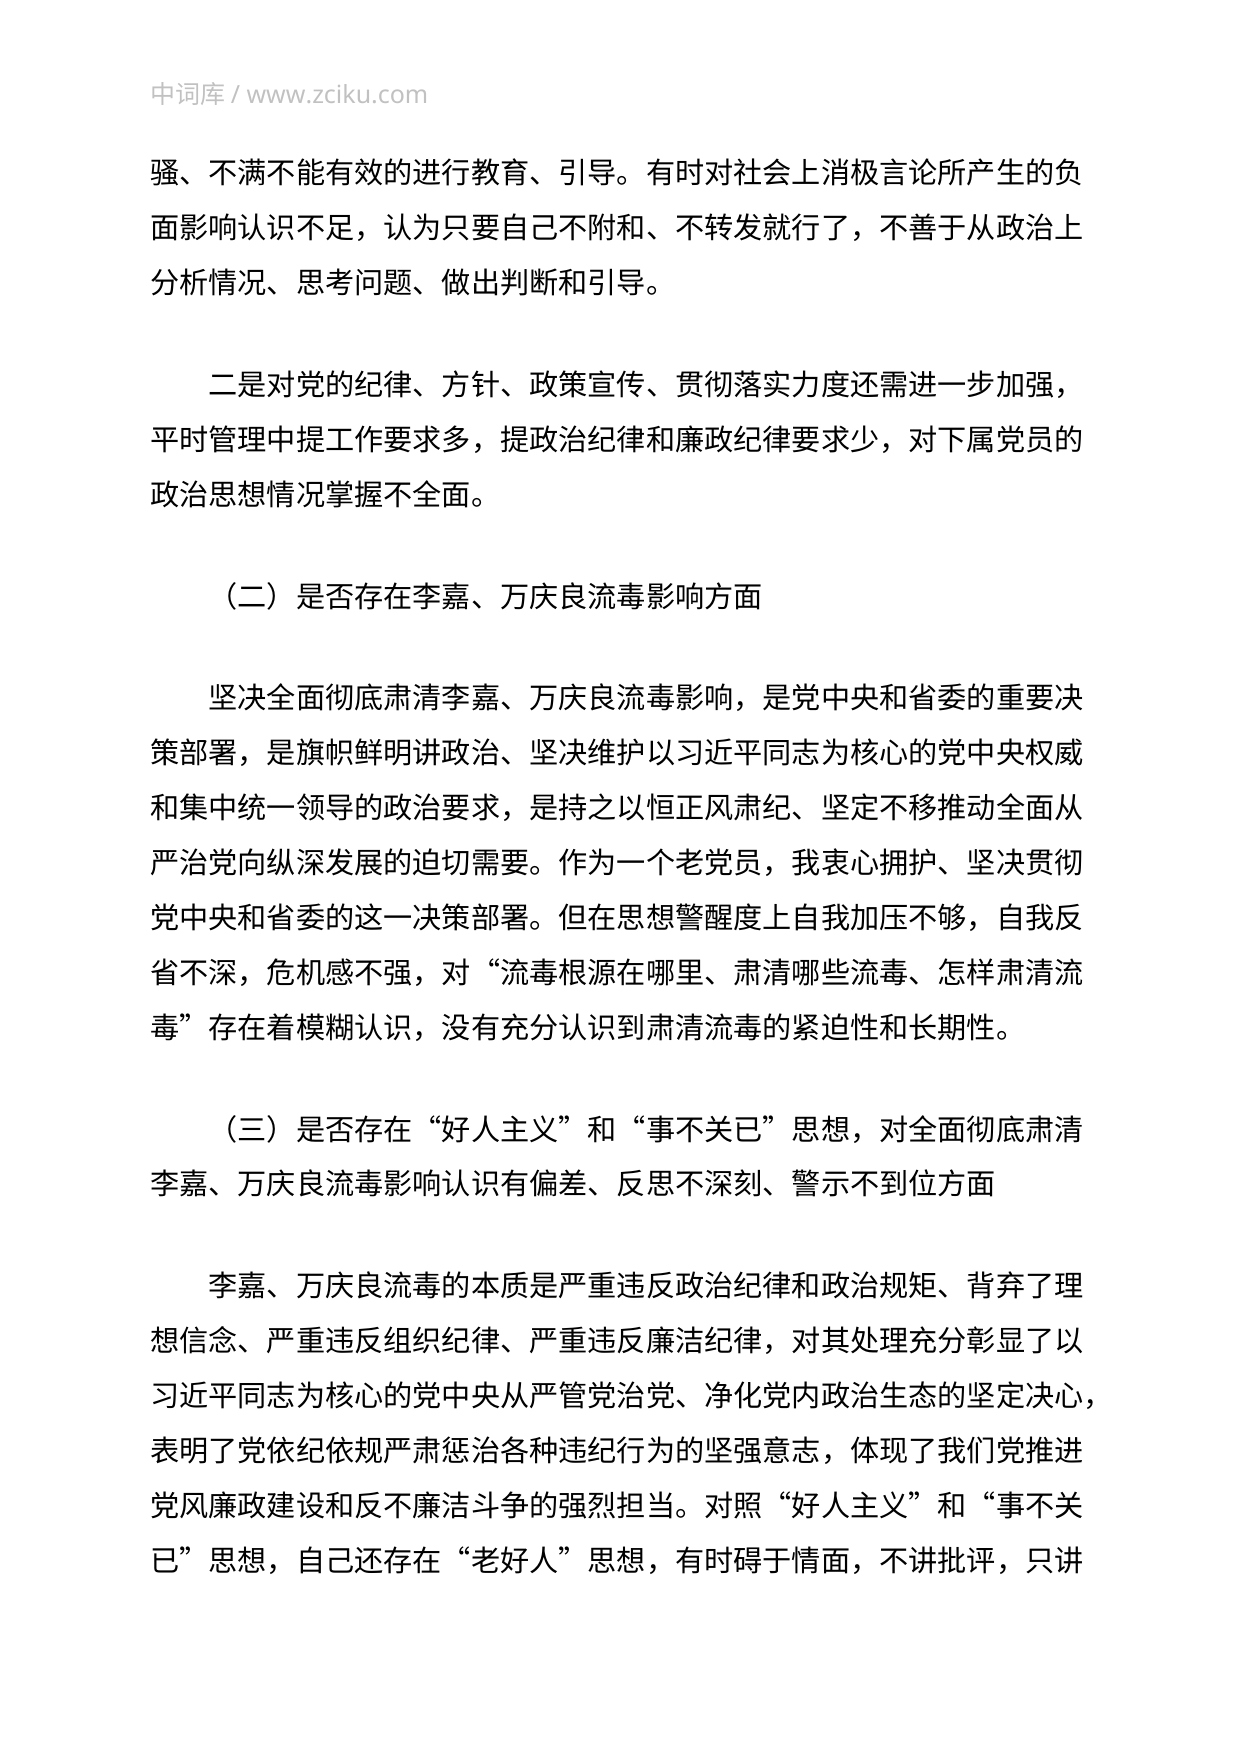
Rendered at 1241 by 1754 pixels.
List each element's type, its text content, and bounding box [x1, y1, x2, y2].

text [150, 150, 1090, 302]
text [150, 1263, 1090, 1579]
text （二）是否存在李嘉、万庆良流毒影响方面 [150, 573, 1090, 615]
text （三）是否存在“好人主义”和“事不关已”思想，对全面彻底肃清李嘉、万庆良流毒影响认识有偏差、反思不深刻、警示不到位方面 [150, 1106, 1090, 1203]
text 坚决全面彻底肃清李嘉、万庆良流毒影响，是党中央和省委的重要决策部署，是旗帜鲜明讲政治、坚决维护以习近平同志为核心的党中央权威和集中统一领导的政治要求，是持之以恒正风肃纪、坚定不移推动全面从严治党向纵深发展的迫切需要。作为一个老党员，我衷心拥护、坚决贯彻党中央和省委的这一决策部署。但在思想警醒度上自我加压不够，自我反省不深，危机感不强，对“流毒根源在哪里、肃清哪些流毒、怎样肃清流毒”存在着模糊认识，没有充分认识到肃清流毒的紧迫性和长期性。 [150, 675, 1090, 1047]
text 二是对党的纪律、方针、政策宣传、贯彻落实力度还需进一步加强，平时管理中提工作要求多，提政治纪律和廉政纪律要求少，对下属党员的政治思想情况掌握不全面。 [150, 362, 1090, 514]
